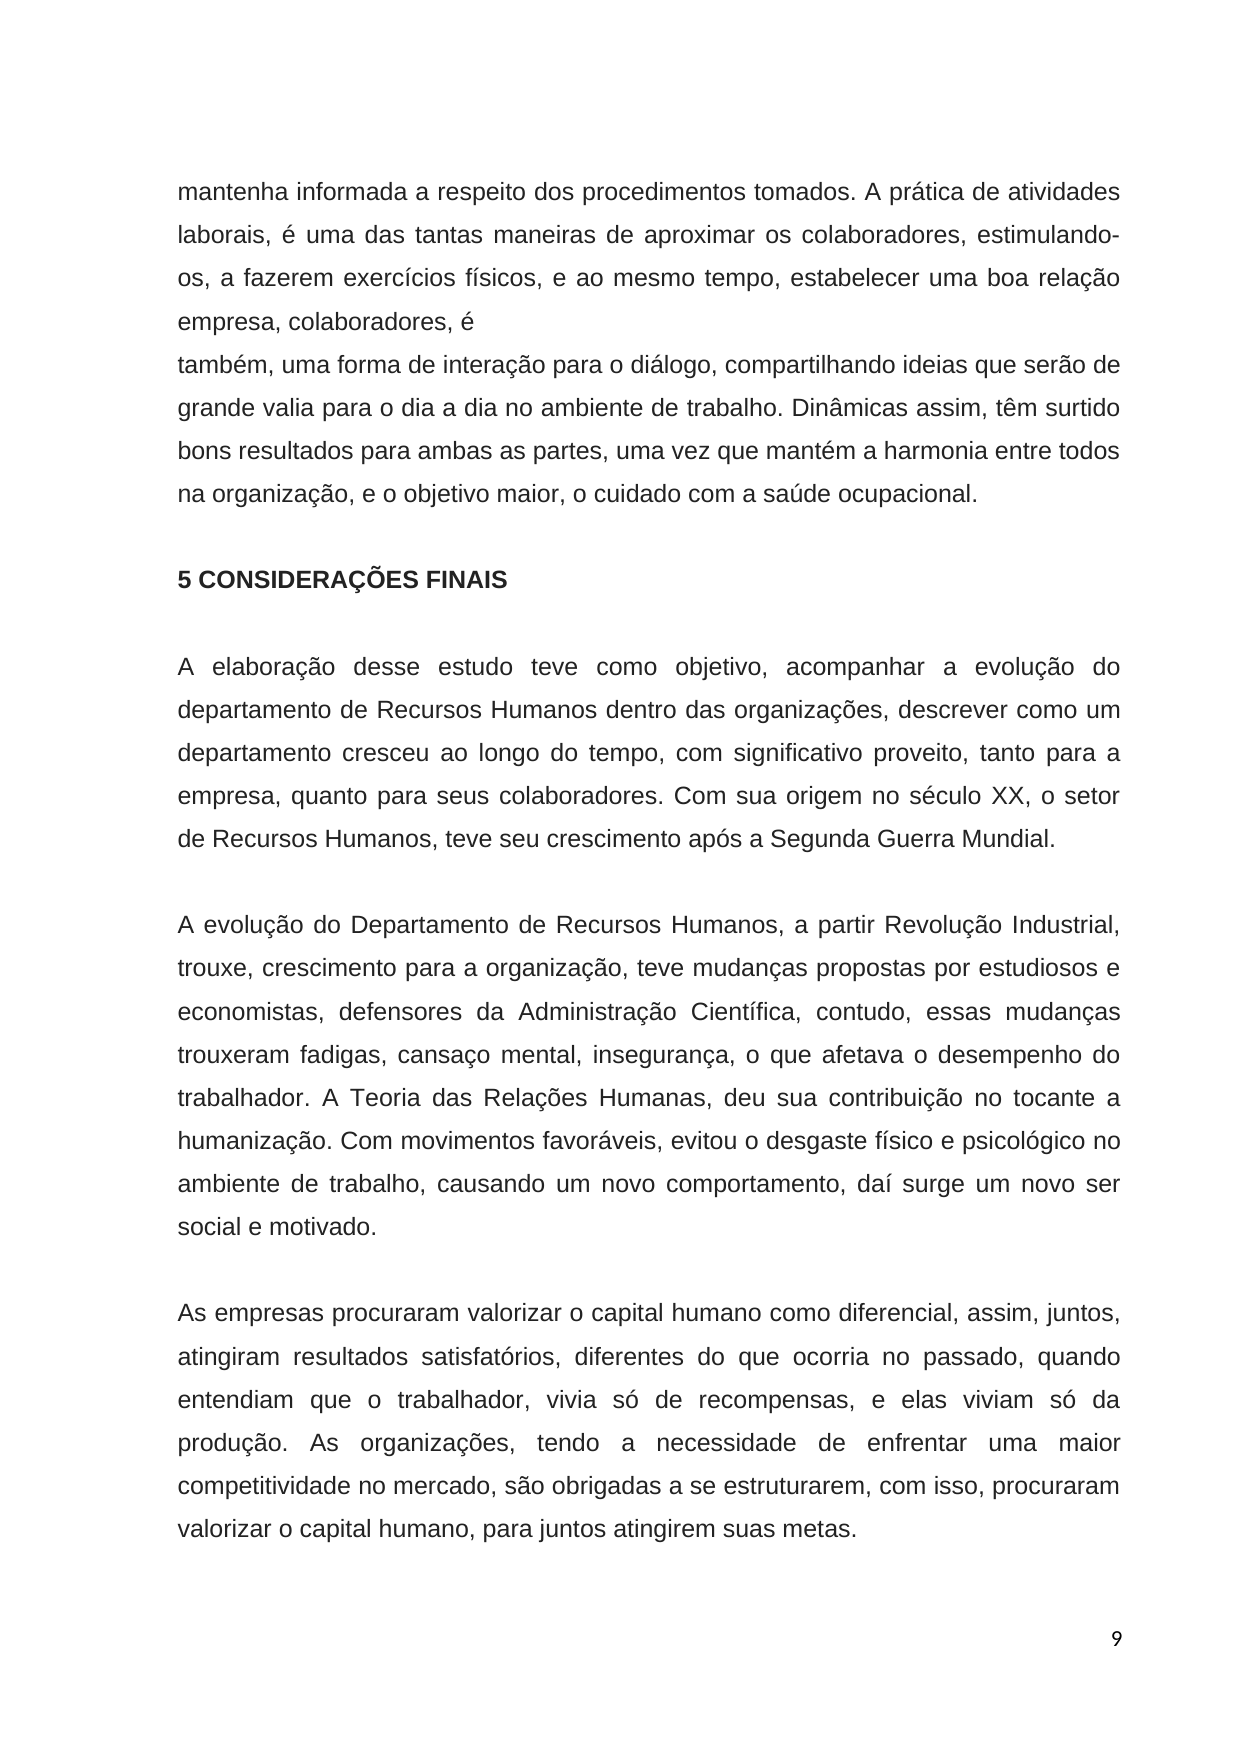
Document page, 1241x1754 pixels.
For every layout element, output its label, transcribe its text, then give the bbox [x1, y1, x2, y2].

text A elaboração desse estudo teve como objetivo, acompanhar a evolução do departamento de Recursos Humanos dentro das organizações, descrever como um departamento cresceu ao longo do tempo, com significativo proveito, tanto para a empresa, quanto para seus colaboradores. Com sua origem no século XX, o setor de Recursos Humanos, teve seu crescimento após a Segunda Guerra Mundial. [177, 652, 1122, 853]
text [177, 177, 1122, 335]
text A evolução do Departamento de Recursos Humanos, a partir Revolução Industrial, trouxe, crescimento para a organização, teve mudanças propostas por estudiosos e economistas, defensores da Administração Científica, contudo, essas mudanças trouxeram fadigas, cansaço mental, insegurança, o que afetava o desempenho do trabalhador. A Teoria das Relações Humanas, deu sua contribuição no tocante a humanização. Com movimentos favoráveis, evitou o desgaste físico e psicológico no ambiente de trabalho, causando um novo comportamento, daí surge um novo ser social e motivado. [177, 910, 1122, 1241]
text 5 CONSIDERAÇÕES FINAIS [177, 565, 1122, 594]
text As empresas procuraram valorizar o capital humano como diferencial, assim, juntos, atingiram resultados satisfatórios, diferentes do que ocorria no passado, quando entendiam que o trabalhador, vivia só de recompensas, e elas viviam só da produção. As organizações, tendo a necessidade de enfrentar uma maior competitividade no mercado, são obrigadas a se estruturarem, com isso, procuraram valorizar o capital humano, para juntos atingirem suas metas. [177, 1298, 1122, 1543]
text também, uma forma de interação para o diálogo, compartilhando ideias que serão de grande valia para o dia a dia no ambiente de trabalho. Dinâmicas assim, têm surtido bons resultados para ambas as partes, uma vez que mantém a harmonia entre todos na organização, e o objetivo maior, o cuidado com a saúde ocupacional. [177, 350, 1122, 508]
